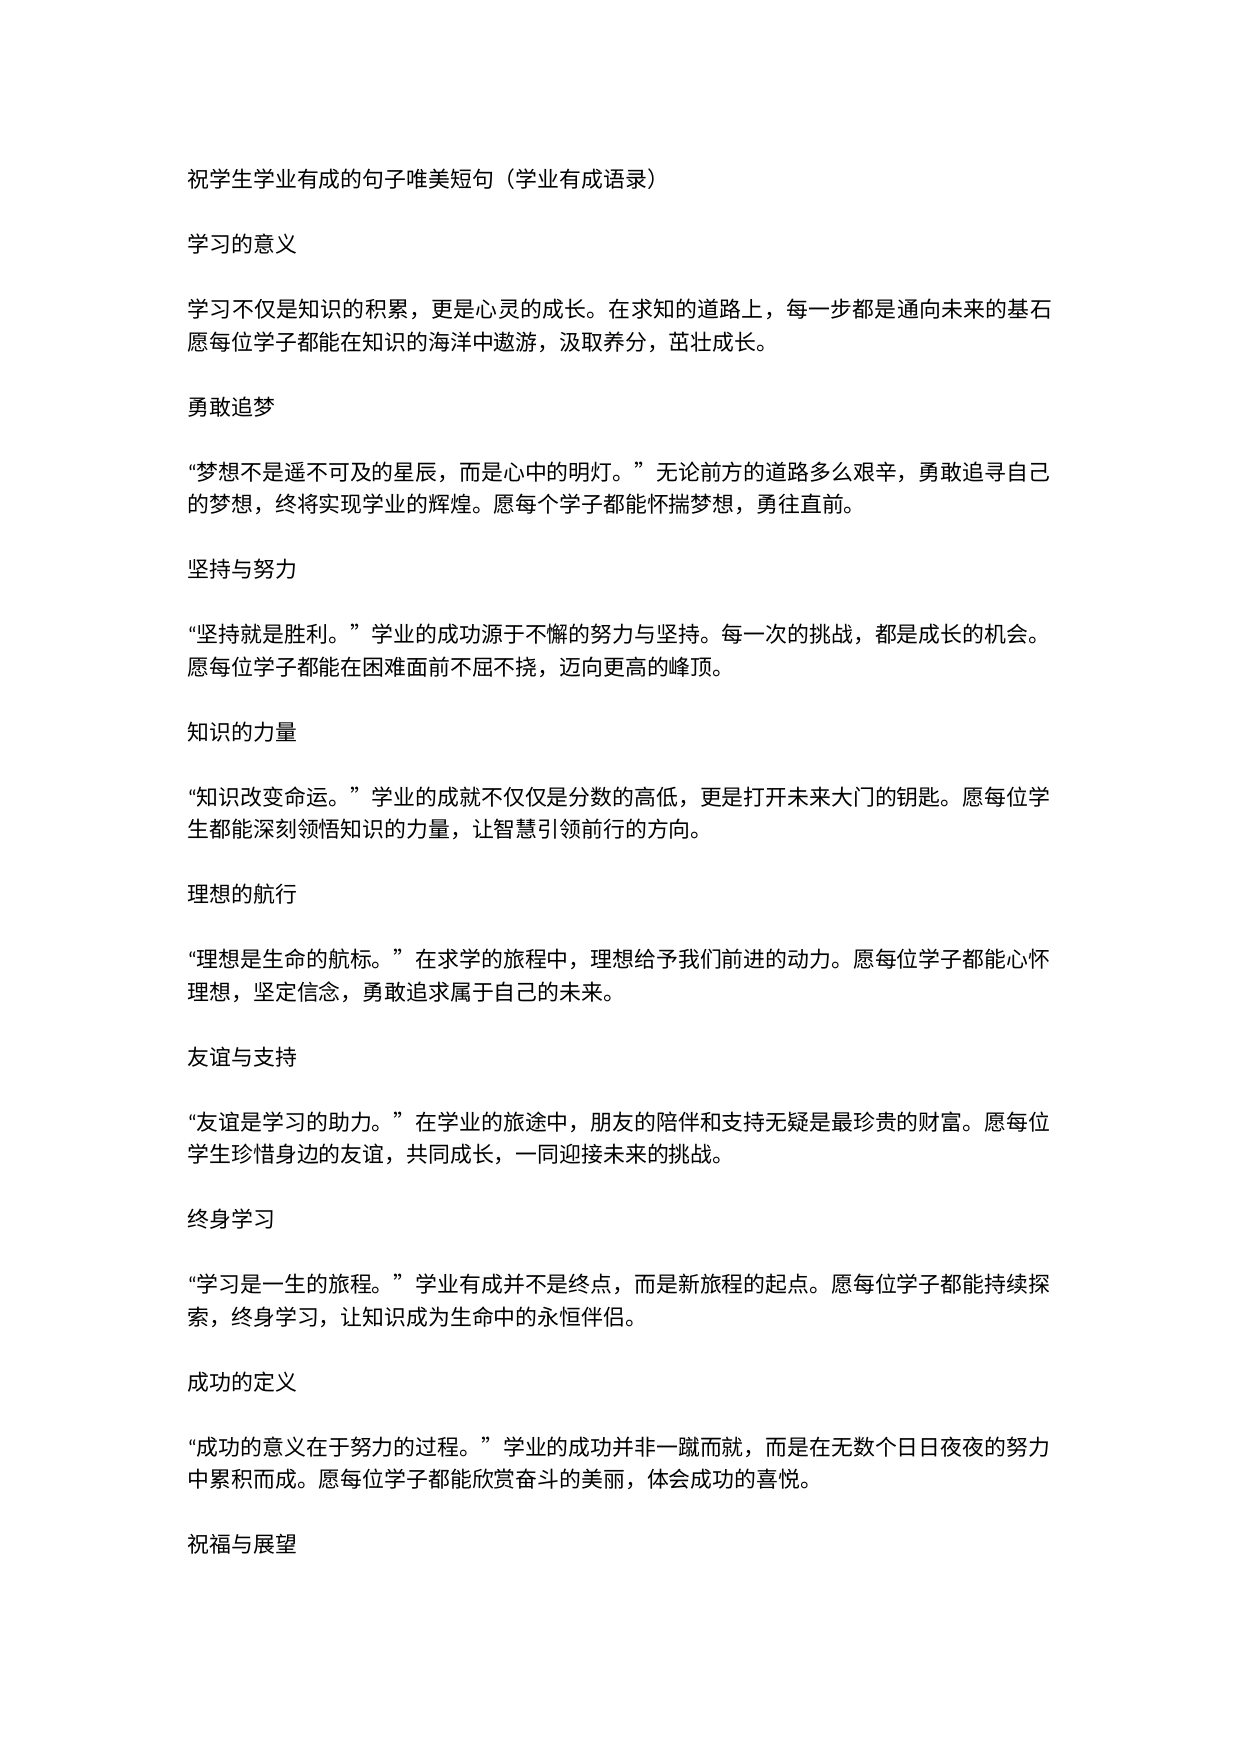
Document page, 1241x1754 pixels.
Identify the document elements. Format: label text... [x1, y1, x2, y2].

text “成功的意义在于努力的过程。”学业的成功并非一蹴而就，而是在无数个日日夜夜的努力中累积而成。愿每位学子都能欣赏奋斗的美丽，体会成功的喜悦。 [187, 1429, 1053, 1494]
text 终身学习 [187, 1202, 1053, 1234]
text “学习是一生的旅程。”学业有成并不是终点，而是新旅程的起点。愿每位学子都能持续探索，终身学习，让知识成为生命中的永恒伴侣。 [187, 1267, 1053, 1332]
text 学习的意义 [187, 227, 1053, 259]
text “梦想不是遥不可及的星辰，而是心中的明灯。”无论前方的道路多么艰辛，勇敢追寻自己的梦想，终将实现学业的辉煌。愿每个学子都能怀揣梦想，勇往直前。 [187, 454, 1053, 519]
text “理想是生命的航标。”在求学的旅程中，理想给予我们前进的动力。愿每位学子都能心怀理想，坚定信念，勇敢追求属于自己的未来。 [187, 942, 1053, 1007]
text “友谊是学习的助力。”在学业的旅途中，朋友的陪伴和支持无疑是最珍贵的财富。愿每位学生珍惜身边的友谊，共同成长，一同迎接未来的挑战。 [187, 1104, 1053, 1169]
text 成功的定义 [187, 1364, 1053, 1397]
text 学习不仅是知识的积累，更是心灵的成长。在求知的道路上，每一步都是通向未来的基石。愿每位学子都能在知识的海洋中遨游，汲取养分，茁壮成长。 [187, 292, 1053, 357]
text 理想的航行 [187, 877, 1053, 909]
text “坚持就是胜利。”学业的成功源于不懈的努力与坚持。每一次的挑战，都是成长的机会。愿每位学子都能在困难面前不屈不挠，迈向更高的峰顶。 [187, 617, 1053, 682]
text 勇敢追梦 [187, 389, 1053, 422]
text 祝学生学业有成的句子唯美短句（学业有成语录） [187, 162, 1053, 194]
text 祝福与展望 [187, 1527, 1053, 1559]
text 知识的力量 [187, 714, 1053, 747]
text 友谊与支持 [187, 1039, 1053, 1072]
text “知识改变命运。”学业的成就不仅仅是分数的高低，更是打开未来大门的钥匙。愿每位学生都能深刻领悟知识的力量，让智慧引领前行的方向。 [187, 779, 1053, 844]
text 坚持与努力 [187, 552, 1053, 584]
